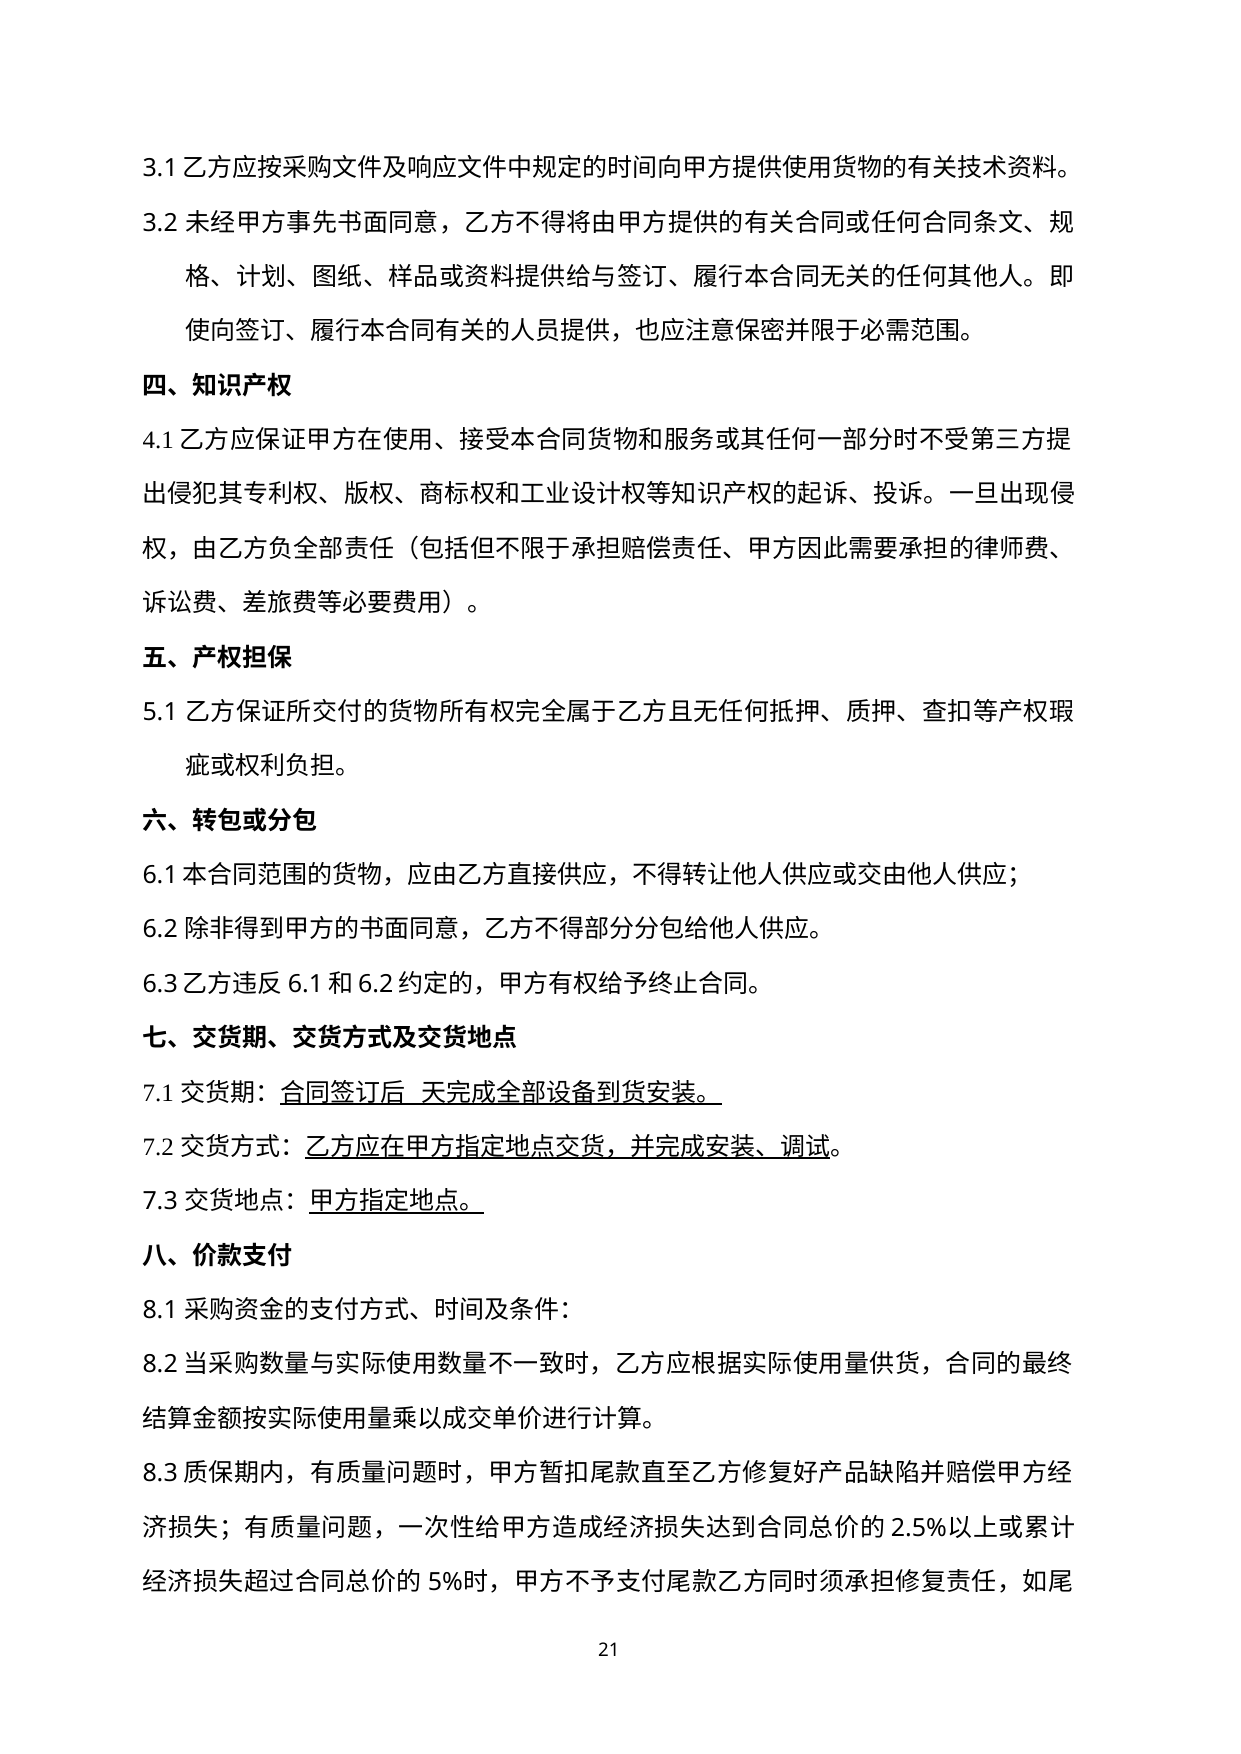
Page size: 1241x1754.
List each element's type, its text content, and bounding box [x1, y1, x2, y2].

text 3.2 未经甲方事先书面同意，乙方不得将由甲方提供的有关合同或任何合同条文、规格、计划、图纸、样品或资料提供给与签订、履行本合同无关的任何其他人。即使向签订、履行本合同有关的人员提供，也应注意保密并限于必需范围。 [142, 202, 1075, 347]
text 6.3乙方违反6.1和6.2约定的，甲方有权给予终止合同。 [142, 963, 1075, 999]
text 五、产权担保 [142, 637, 1075, 673]
text 7.2 交货方式：乙方应在甲方指定地点交货，并完成安装、调试。 [142, 1126, 1075, 1163]
text 四、知识产权 [142, 365, 1075, 401]
text 7.1 交货期：合同签订后 天完成全部设备到货安装。 [142, 1072, 1075, 1108]
text 7.3 交货地点：甲方指定地点。 [142, 1181, 1075, 1217]
text 七、交货期、交货方式及交货地点 [142, 1018, 1075, 1054]
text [142, 1453, 1075, 1598]
text 6.1本合同范围的货物，应由乙方直接供应，不得转让他人供应或交由他人供应； [142, 854, 1075, 891]
text 5.1 乙方保证所交付的货物所有权完全属于乙方且无任何抵押、质押、查扣等产权瑕疵或权利负担。 [142, 691, 1075, 782]
text 六、转包或分包 [142, 800, 1075, 836]
text 4.1乙方应保证甲方在使用、接受本合同货物和服务或其任何一部分时不受第三方提出侵犯其专利权、版权、商标权和工业设计权等知识产权的起诉、投诉。一旦出现侵权，由乙方负全部责任（包括但不限于承担赔偿责任、甲方因此需要承担的律师费、诉讼费、差旅费等必要费用）。 [142, 419, 1075, 619]
text 8.2当采购数量与实际使用数量不一致时，乙方应根据实际使用量供货，合同的最终结算金额按实际使用量乘以成交单价进行计算。 [142, 1344, 1075, 1434]
text 6.2 除非得到甲方的书面同意，乙方不得部分分包给他人供应。 [142, 909, 1075, 945]
text 8.1 采购资金的支付方式、时间及条件： [142, 1289, 1075, 1326]
text 八、价款支付 [142, 1235, 1075, 1271]
text 3.1乙方应按采购文件及响应文件中规定的时间向甲方提供使用货物的有关技术资料。 [142, 148, 1075, 184]
